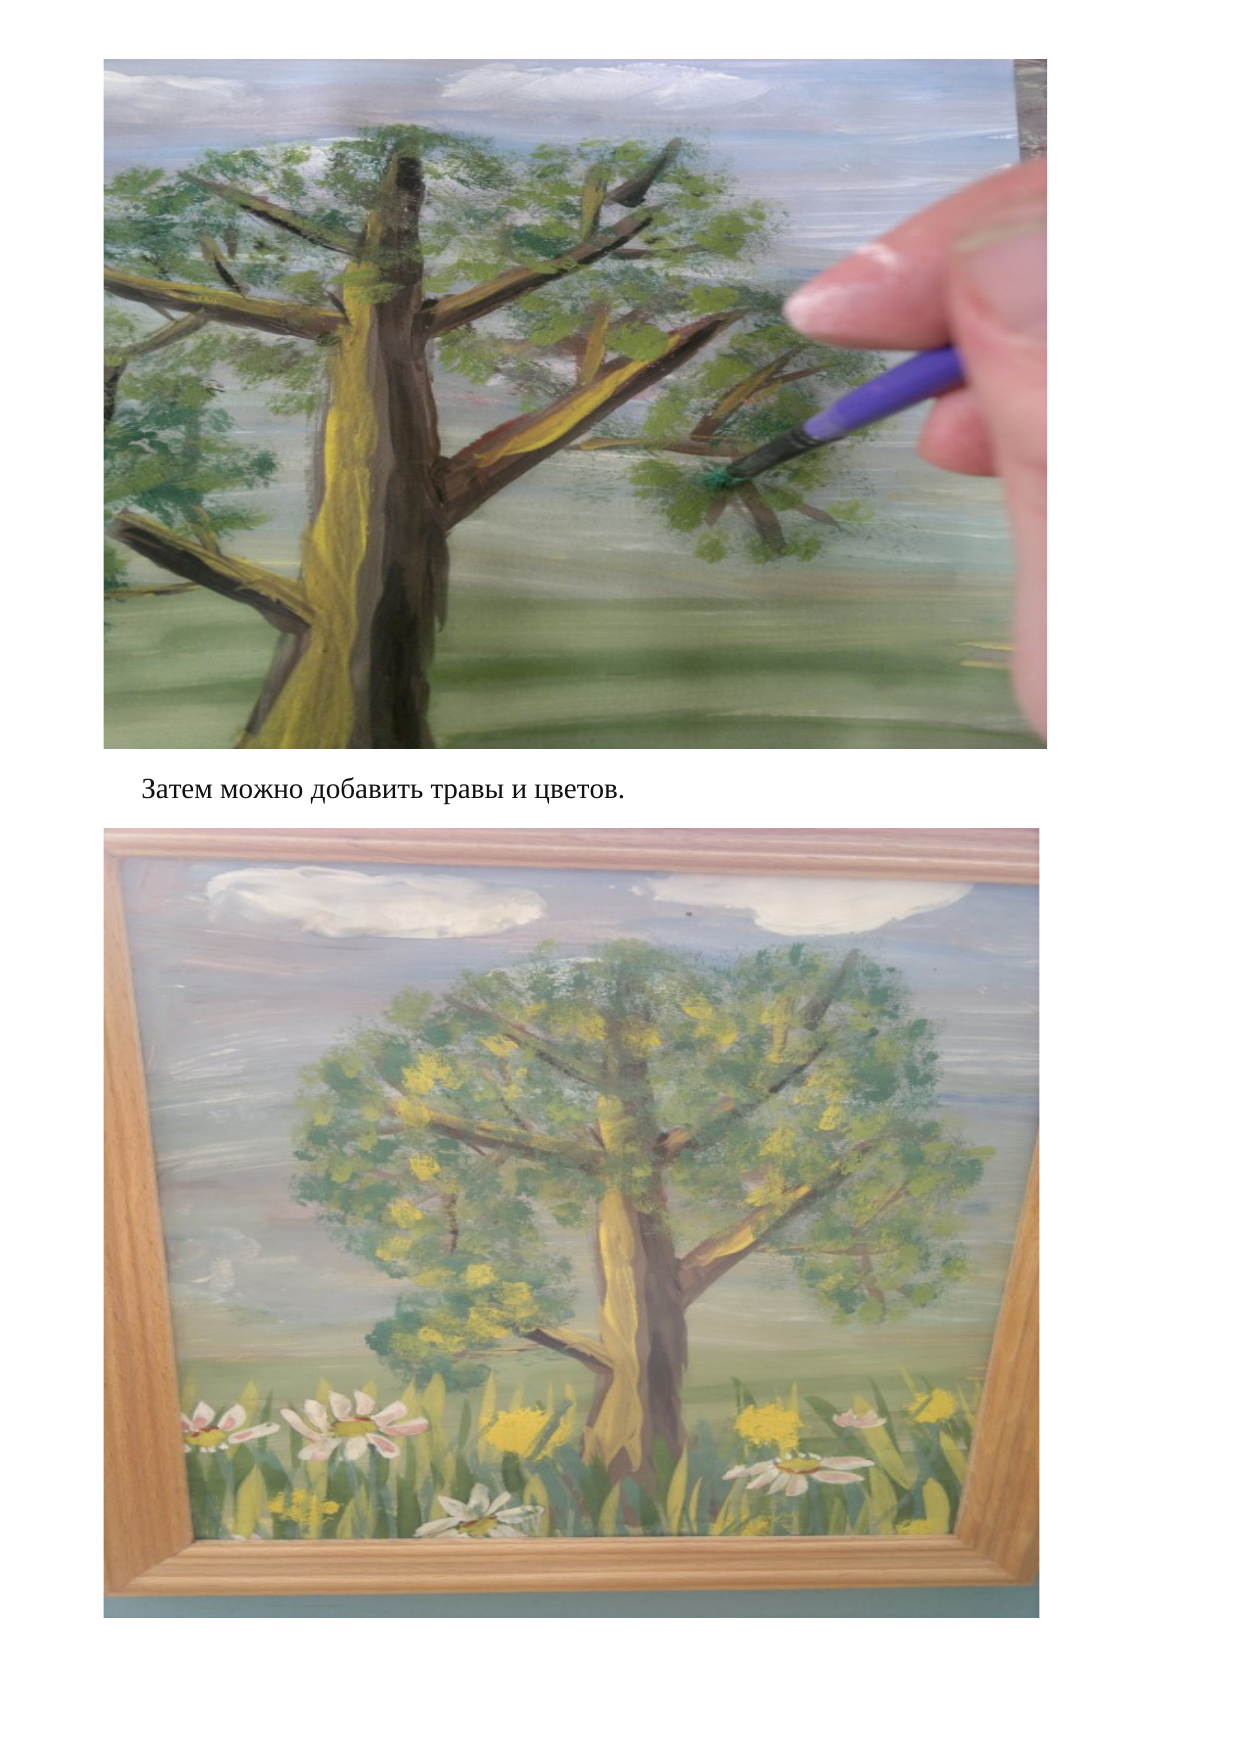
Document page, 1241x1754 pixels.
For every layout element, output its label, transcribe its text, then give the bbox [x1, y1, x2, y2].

picture [103, 59, 1048, 749]
picture [103, 828, 1040, 1618]
text Затем можно добавить травы и цветов. [103, 772, 1137, 805]
